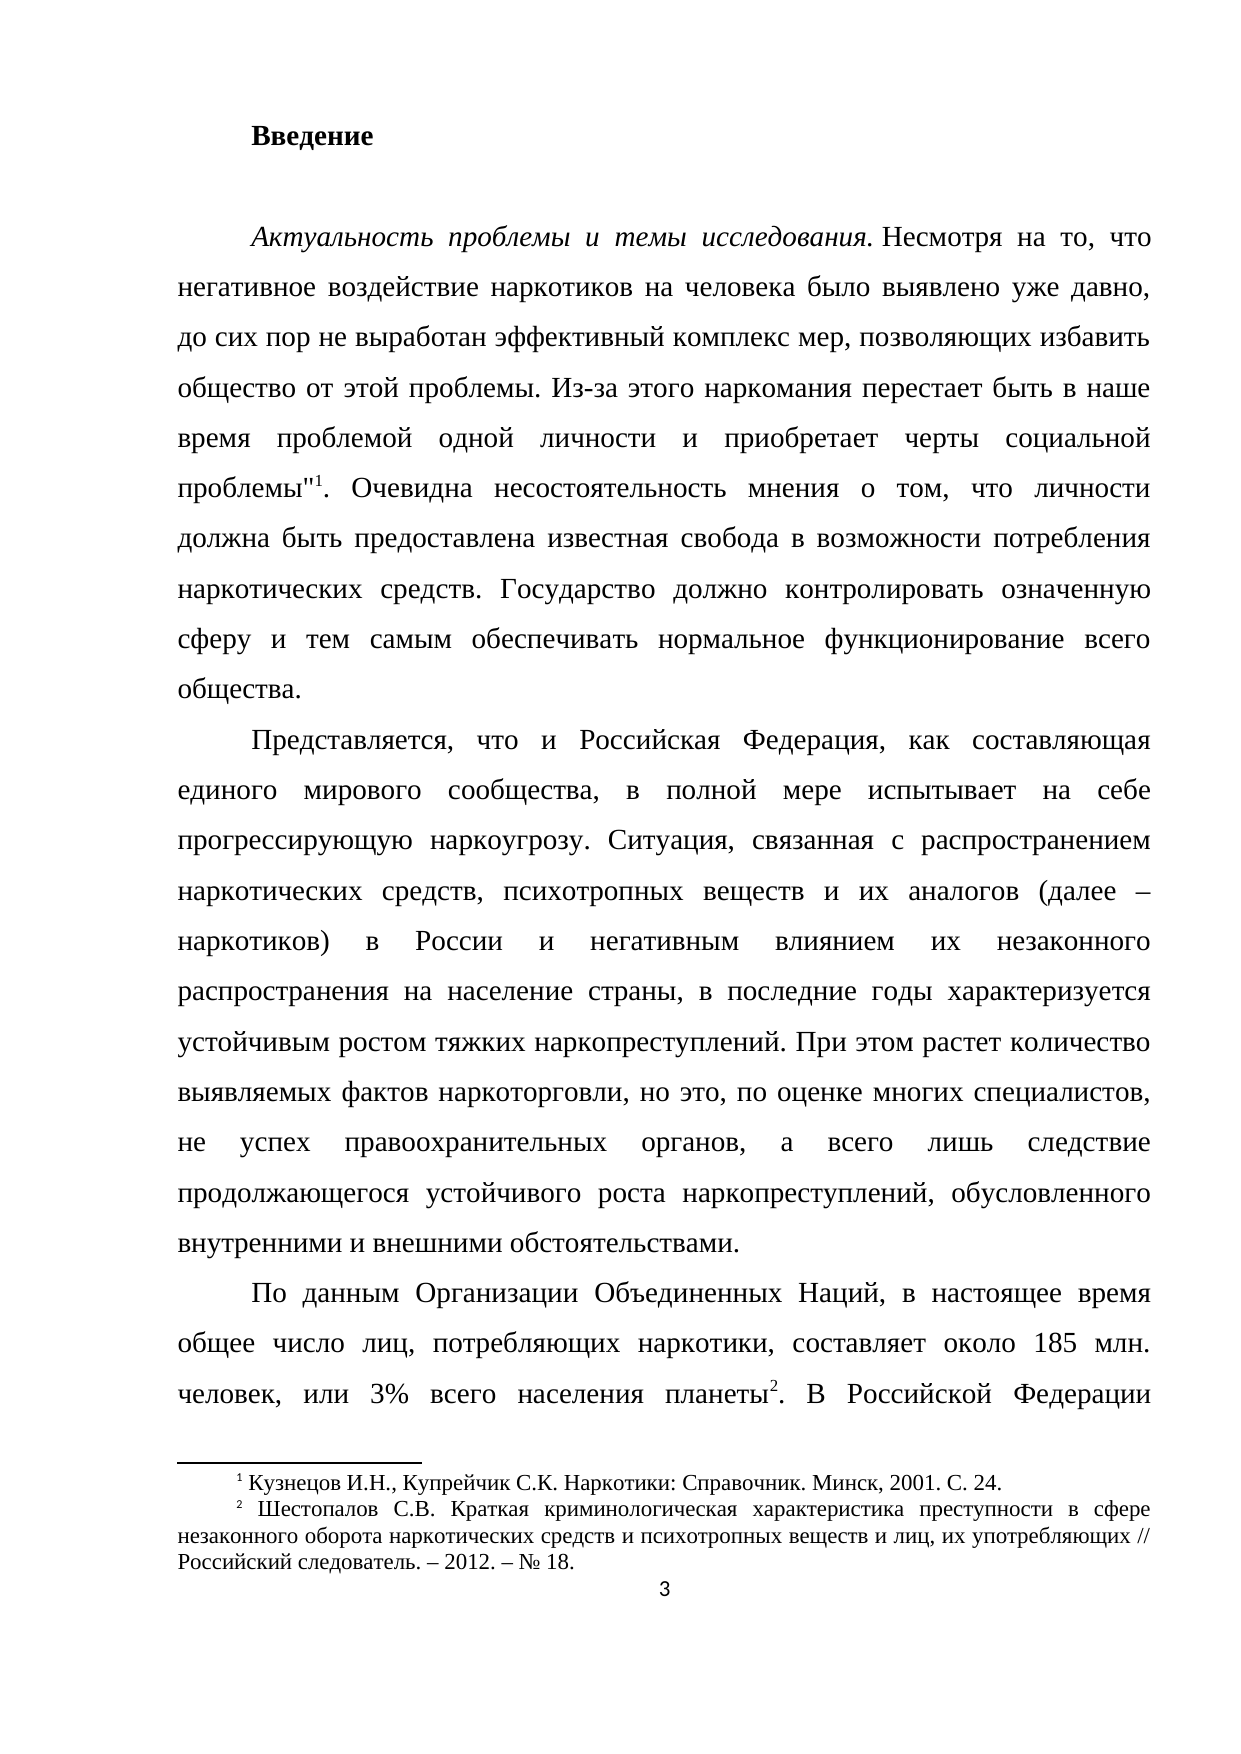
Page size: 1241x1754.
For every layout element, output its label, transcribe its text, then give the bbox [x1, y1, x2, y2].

text Актуальность проблемы и темы исследования. Несмотря на то, что негативное воздействие наркотиков на человека было выявлено уже давно, до сих пор не выработан эффективный комплекс мер, позволяющих избавить общество от этой проблемы. Из-за этого наркомания перестает быть в наше время проблемой одной личности и приобретает черты социальной проблемы". Очевидна несостоятельность мнения о том, что личности должна быть предоставлена известная свобода в возможности потребления наркотических средств. Государство должно контролировать означенную сферу и тем самым обеспечивать нормальное функционирование всего общества. [177, 219, 1152, 705]
text Введение [177, 118, 1152, 152]
text Представляется, что и Российская Федерация, как составляющая единого мирового сообщества, в полной мере испытывает на себе прогрессирующую наркоугрозу. Ситуация, связанная с распространением наркотических средств, психотропных веществ и их аналогов (далее – наркотиков) в России и негативным влиянием их незаконного распространения на население страны, в последние годы характеризуется устойчивым ростом тяжких наркопреступлений. При этом растет количество выявляемых фактов наркоторговли, но это, по оценке многих специалистов, не успех правоохранительных органов, а всего лишь следствие продолжающегося устойчивого роста наркопреступлений, обусловленного внутренними и внешними обстоятельствами. [177, 722, 1152, 1258]
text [177, 1359, 1152, 1409]
